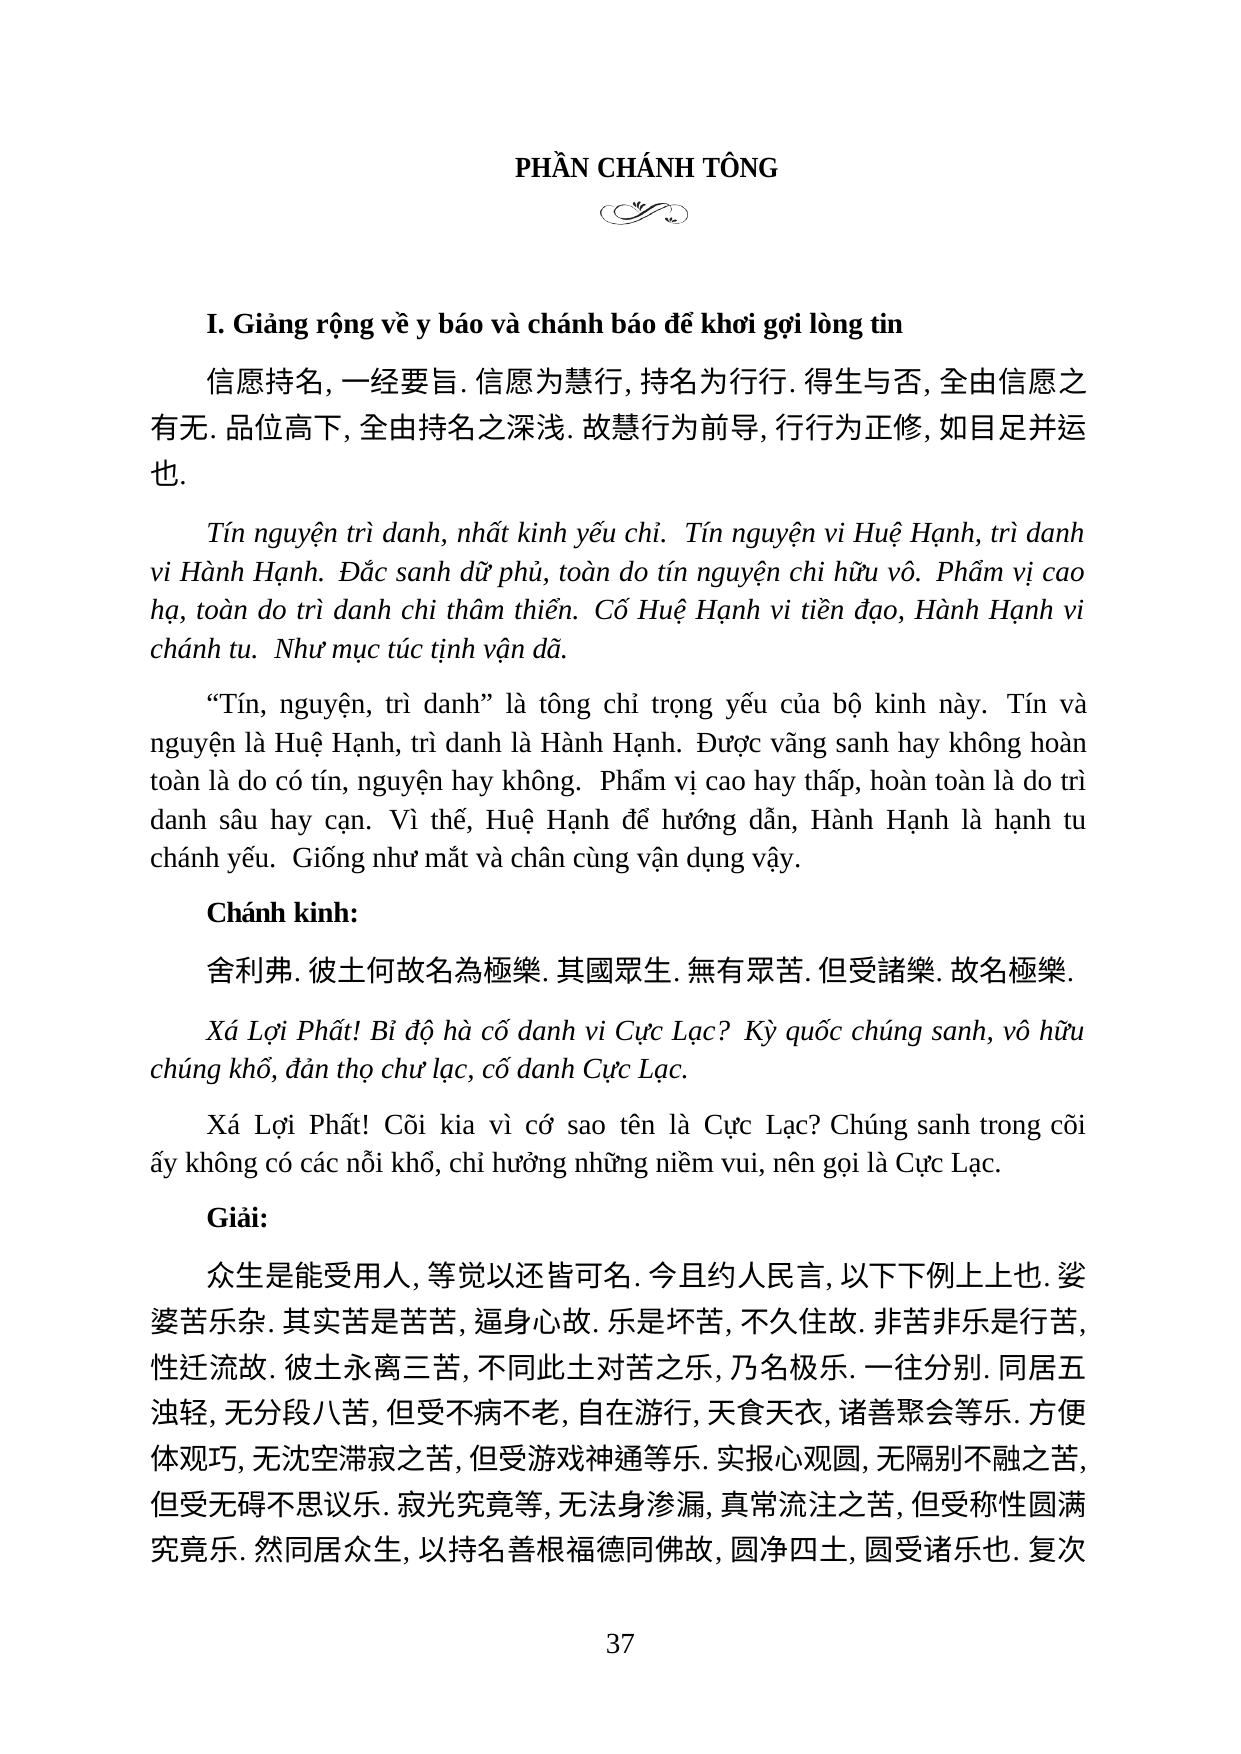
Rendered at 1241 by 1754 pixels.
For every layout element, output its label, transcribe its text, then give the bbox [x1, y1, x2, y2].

text “Tín, nguyện, trì danh” là tông chỉ trọng yếu của bộ kinh này. Tín và nguyện là Huệ Hạnh, trì danh là Hành Hạnh. Được vãng sanh hay không hoàn toàn là do có tín, nguyện hay không. Phẩm vị cao hay thấp, hoàn toàn là do trì danh sâu hay cạn. Vì thế, Huệ Hạnh để hướng dẫn, Hành Hạnh là hạnh tu chánh yếu. Giống như mắt và chân cùng vận dụng vậy. [150, 686, 1087, 874]
picture [600, 201, 688, 225]
text Xá Lợi Phất! Cõi kia vì cớ sao tên là Cực Lạc? Chúng sanh trong cõi ấy không có các nỗi khổ, chỉ hưởng những niềm vui, nên gọi là Cực Lạc. [150, 1107, 1087, 1179]
subtitle Chánh kinh: [150, 896, 1087, 929]
subtitle Giải: [150, 1201, 1087, 1234]
text 信愿持名, 一经要旨. 信愿为慧行, 持名为行行. 得生与否, 全由信愿之有无. 品位高下, 全由持名之深浅. 故慧行为前导, 行行为正修, 如目足并运也. [150, 362, 1087, 493]
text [150, 1256, 1087, 1569]
subtitle PHẦN CHÁNH TÔNG [150, 150, 1087, 183]
text Tín nguyện trì danh, nhất kinh yếu chỉ. Tín nguyện vi Huệ Hạnh, trì danh vi Hành Hạnh. Đắc sanh dữ phủ, toàn do tín nguyện chi hữu vô. Phẩm vị cao hạ, toàn do trì danh chi thâm thiển. Cố Huệ Hạnh vi tiền đạo, Hành Hạnh vi chánh tu. Như mục túc tịnh vận dã. [150, 515, 1087, 664]
subtitle I. Giảng rộng về y báo và chánh báo để khơi gợi lòng tin [206, 307, 1087, 340]
text Xá Lợi Phất! Bỉ độ hà cố danh vi Cực Lạc? Kỳ quốc chúng sanh, vô hữu chúng khổ, đản thọ chư lạc, cố danh Cực Lạc. [150, 1013, 1087, 1085]
text 舍利弗. 彼土何故名為極樂. 其國眾生. 無有眾苦. 但受諸樂. 故名極樂. [150, 951, 1087, 990]
